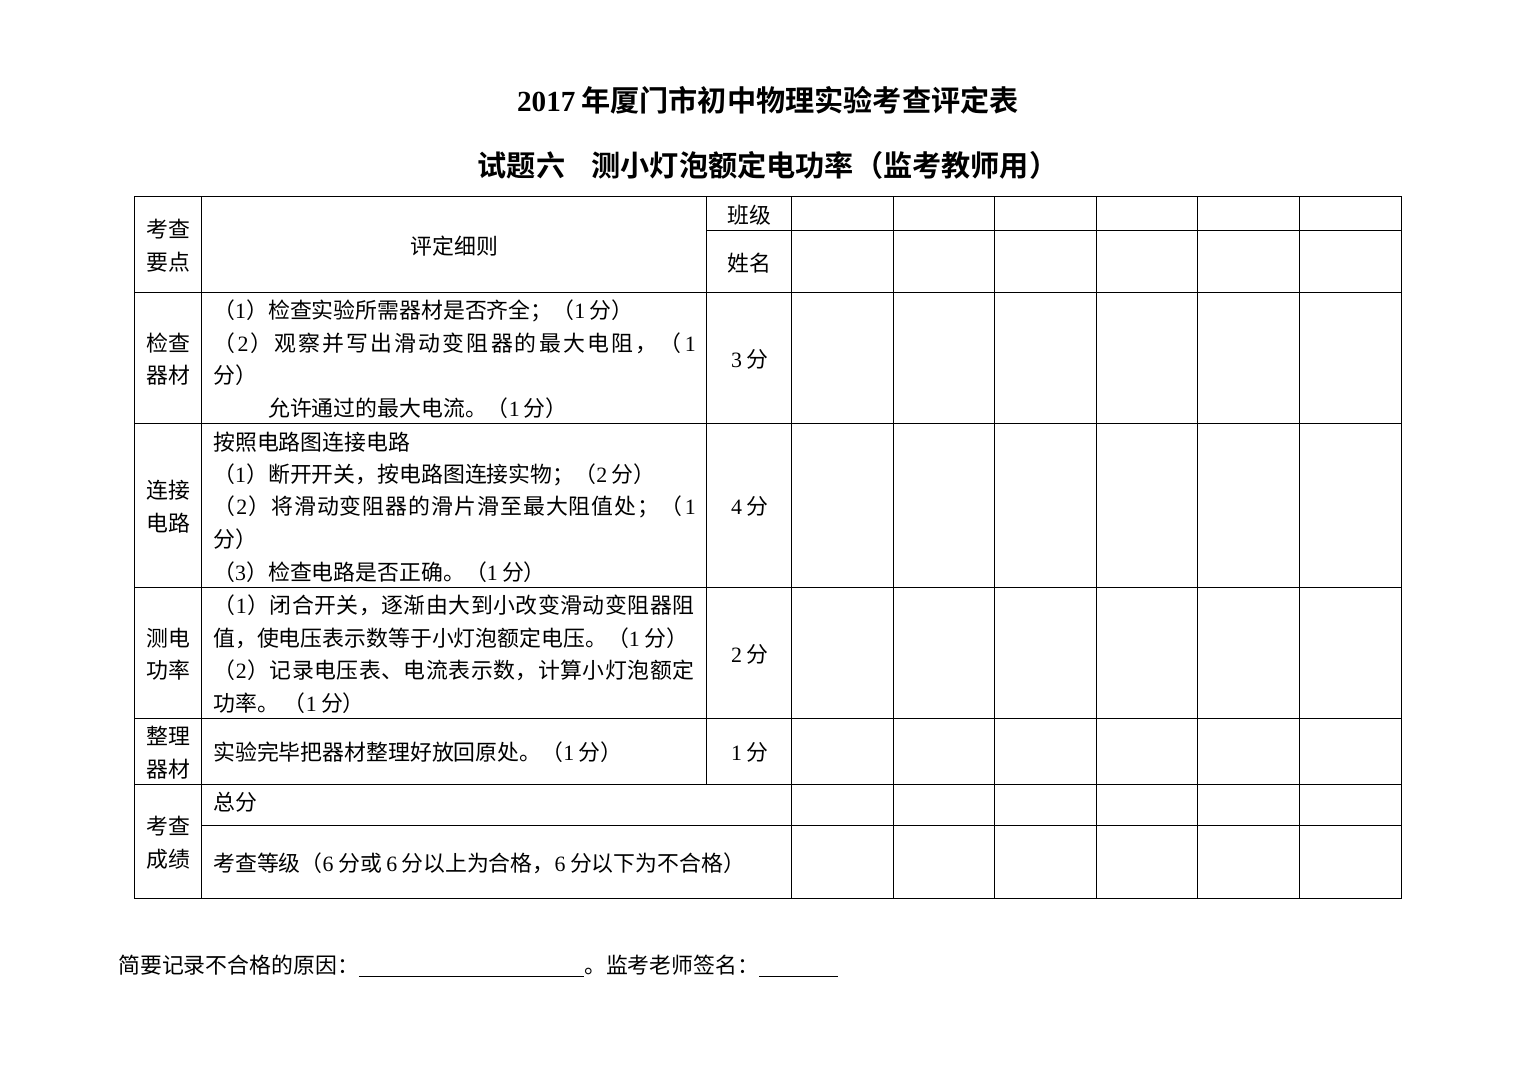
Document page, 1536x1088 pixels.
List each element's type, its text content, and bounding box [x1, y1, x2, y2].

table_cell 姓名 [707, 231, 791, 292]
table_cell [1300, 826, 1401, 898]
table_cell [894, 424, 994, 587]
table_cell 整理 器材 [135, 719, 201, 784]
table_cell [1300, 231, 1401, 292]
table_cell [1300, 719, 1401, 784]
table_cell [792, 588, 893, 718]
table_cell [1097, 719, 1197, 784]
table_cell [1300, 424, 1401, 587]
table_cell 考查等级（6分或6分以上为合格，6分以下为不合格） [202, 826, 791, 898]
table_cell 按照电路图连接电路 （1）断开开关，按电路图连接实物；（2分） （2）将滑动变阻器的滑片滑至最大阻值处；（1分） （3）检查电路是否正确。（1分） [202, 424, 706, 587]
table_cell （1）闭合开关，逐渐由大到小改变滑动变阻器阻值，使电压表示数等于小灯泡额定电压。（1分） （2）记录电压表、电流表示数，计算小灯泡额定功率。 （1分） [202, 588, 706, 718]
table_cell 考查 成绩 [135, 785, 201, 898]
table_header [894, 197, 994, 230]
table_cell [1198, 588, 1299, 718]
table_cell [1300, 588, 1401, 718]
table_cell [995, 826, 1096, 898]
table_cell [995, 785, 1096, 824]
table_cell [1097, 826, 1197, 898]
table_cell [792, 719, 893, 784]
table_cell [1198, 785, 1299, 824]
table_cell [792, 293, 893, 423]
table_cell （1）检查实验所需器材是否齐全；（1分） （2）观察并写出滑动变阻器的最大电阻，（1分） 允许通过的最大电流。（1分） [202, 293, 706, 423]
table_cell [1198, 293, 1299, 423]
table_cell 3分 [707, 293, 791, 423]
table_cell [1097, 424, 1197, 587]
text 试题六 测小灯泡额定电功率（监考教师用） [118, 131, 1417, 196]
table_cell 实验完毕把器材整理好放回原处。（1分） [202, 719, 706, 784]
text 2017年厦门市初中物理实验考查评定表 [118, 66, 1417, 131]
table_cell [995, 588, 1096, 718]
table_header [1300, 197, 1401, 230]
table_cell [995, 719, 1096, 784]
table_cell [894, 588, 994, 718]
table_cell [1300, 293, 1401, 423]
table_header [792, 197, 893, 230]
table_cell [792, 424, 893, 587]
table_header 考查要点 [135, 197, 201, 292]
table_header [995, 197, 1096, 230]
table_cell 1分 [707, 719, 791, 784]
table_cell [995, 293, 1096, 423]
table_cell 连接 电路 [135, 424, 201, 587]
table_cell 检查 器材 [135, 293, 201, 423]
table_header [1198, 197, 1299, 230]
table_cell 总分 [202, 785, 791, 824]
table_cell [894, 826, 994, 898]
table_cell [894, 785, 994, 824]
text 简要记录不合格的原因： 。监考老师签名： [118, 948, 1417, 981]
table_cell [894, 719, 994, 784]
table_cell [1198, 719, 1299, 784]
table_cell 测电 功率 [135, 588, 201, 718]
table_cell [1198, 826, 1299, 898]
table_cell [792, 826, 893, 898]
table_header 评定细则 [202, 197, 706, 292]
table_cell [1198, 231, 1299, 292]
table_cell [894, 231, 994, 292]
table_cell [792, 231, 893, 292]
table_cell [1097, 588, 1197, 718]
table_cell [792, 785, 893, 824]
table_cell [1097, 293, 1197, 423]
table_header [1097, 197, 1197, 230]
table_cell [995, 231, 1096, 292]
table_cell [1300, 785, 1401, 824]
table_cell 4分 [707, 424, 791, 587]
table_cell [995, 424, 1096, 587]
table_cell [1097, 785, 1197, 824]
table_cell [894, 293, 994, 423]
table_cell [1198, 424, 1299, 587]
table_header 班级 [707, 197, 791, 230]
table_cell 2分 [707, 588, 791, 718]
table_cell [1097, 231, 1197, 292]
